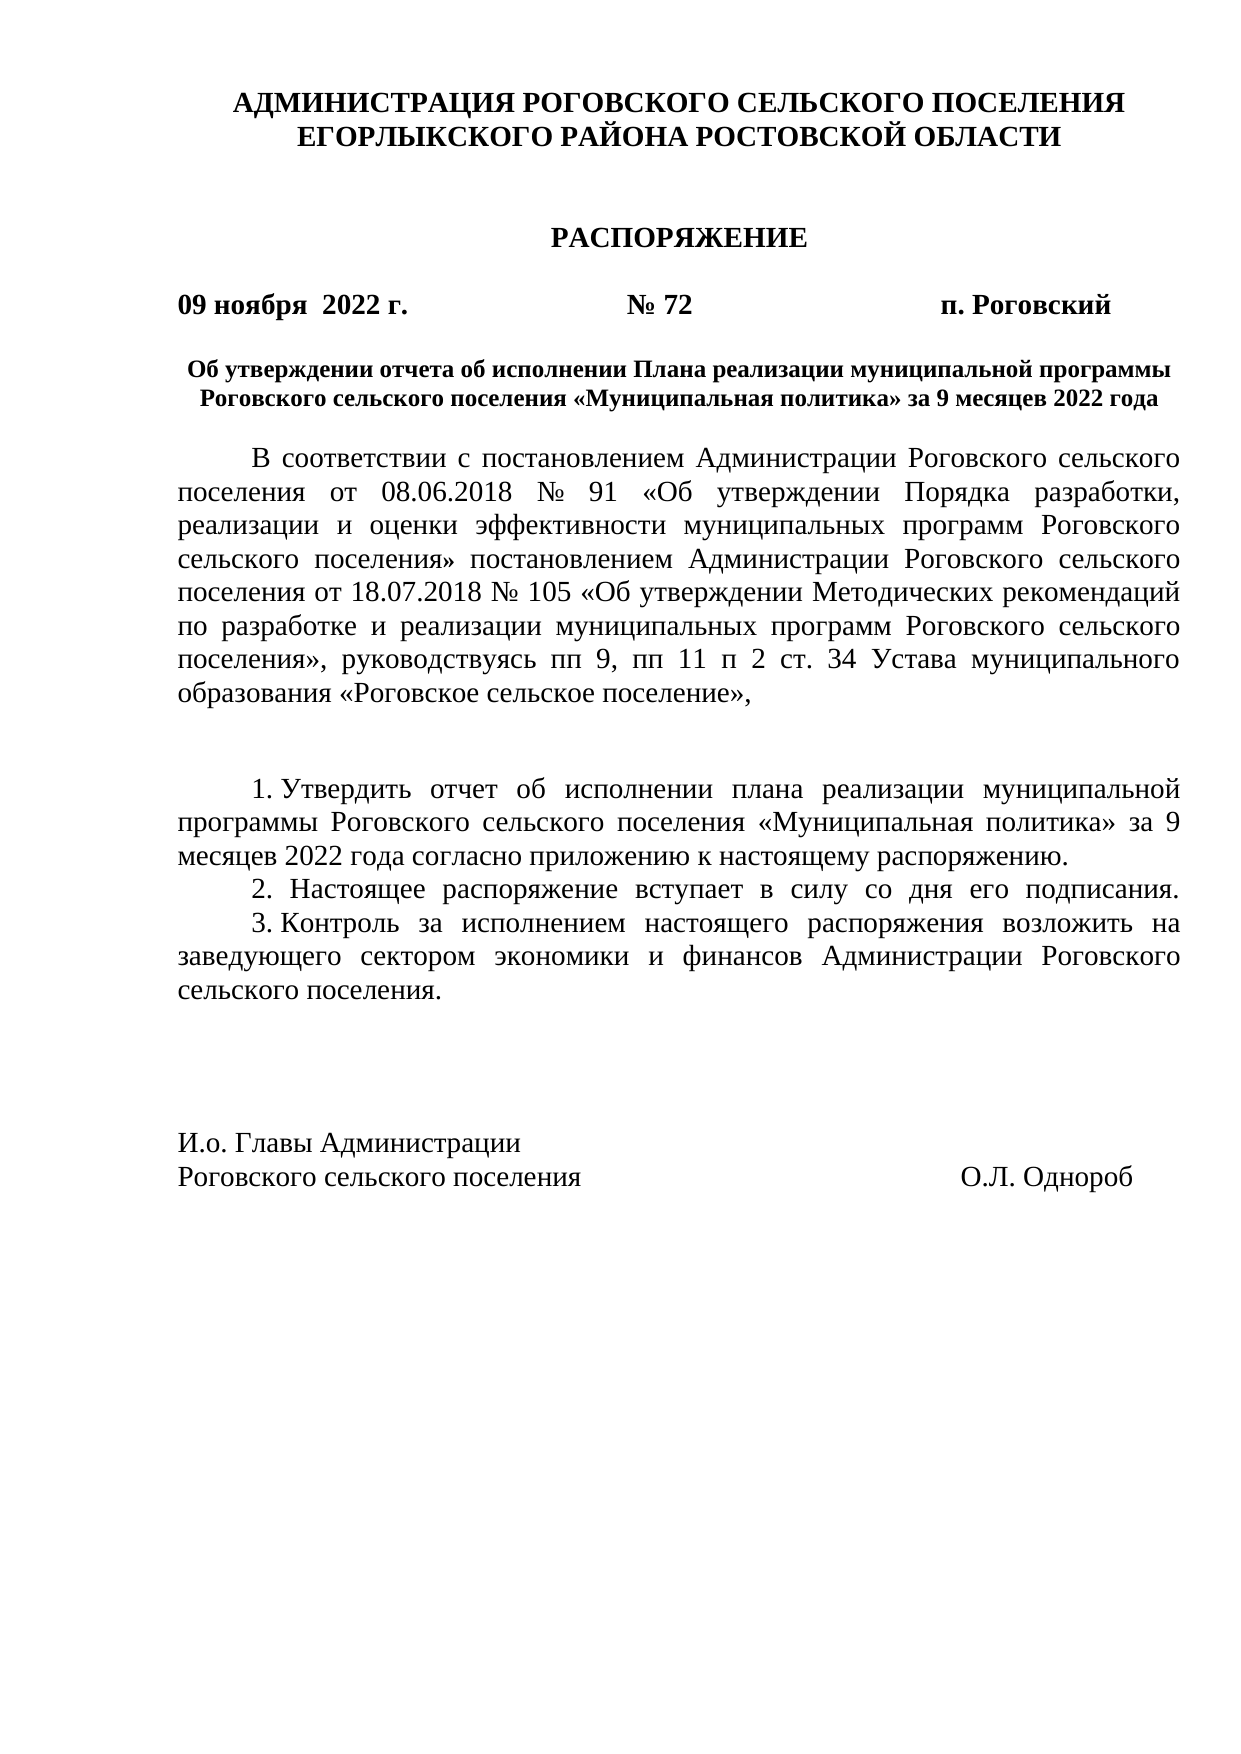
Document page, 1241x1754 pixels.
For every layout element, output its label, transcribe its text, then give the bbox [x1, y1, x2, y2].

text РАСПОРЯЖЕНИЕ [177, 220, 1181, 253]
text АДМИНИСТРАЦИЯ РОГОВСКОГО СЕЛЬСКОГО ПОСЕЛЕНИЯ [177, 86, 1181, 119]
text Об утверждении отчета об исполнении Плана реализации муниципальной программы Роговского сельского поселения «Муниципальная политика» за 9 месяцев 2022 года [177, 354, 1181, 411]
text 1. Утвердить отчет об исполнении плана реализации муниципальной программы Роговского сельского поселения «Муниципальная политика» за 9 месяцев 2022 года согласно приложению к настоящему распоряжению. [177, 771, 1181, 871]
text ЕГОРЛЫКСКОГО РАЙОНА РОСТОВСКОЙ ОБЛАСТИ [177, 119, 1181, 153]
text 2. Настоящее распоряжение вступает в силу со дня его подписания. 3. Контроль за исполнением настоящего распоряжения возложить на заведующего сектором экономики и финансов Администрации Роговского сельского поселения. [177, 871, 1181, 1006]
text И.о. Главы Администрации [177, 1125, 1181, 1159]
text В соответствии с постановлением Администрации Роговского сельского поселения от 08.06.2018 № 91 «Об утверждении Порядка разработки, реализации и оценки эффективности муниципальных программ Роговского сельского поселения» постановлением Администрации Роговского сельского поселения от 18.07.2018 № 105 «Об утверждении Методических рекомендаций по разработке и реализации муниципальных программ Роговского сельского поселения», руководствуясь пп 9, пп 11 п 2 ст. 34 Устава муниципального образования «Роговское сельское поселение», [177, 440, 1181, 708]
text Роговского сельского поселения О.Л. Однороб [177, 1159, 1181, 1192]
text 09 ноября 2022 г. № 72 п. Роговский [177, 287, 1174, 320]
